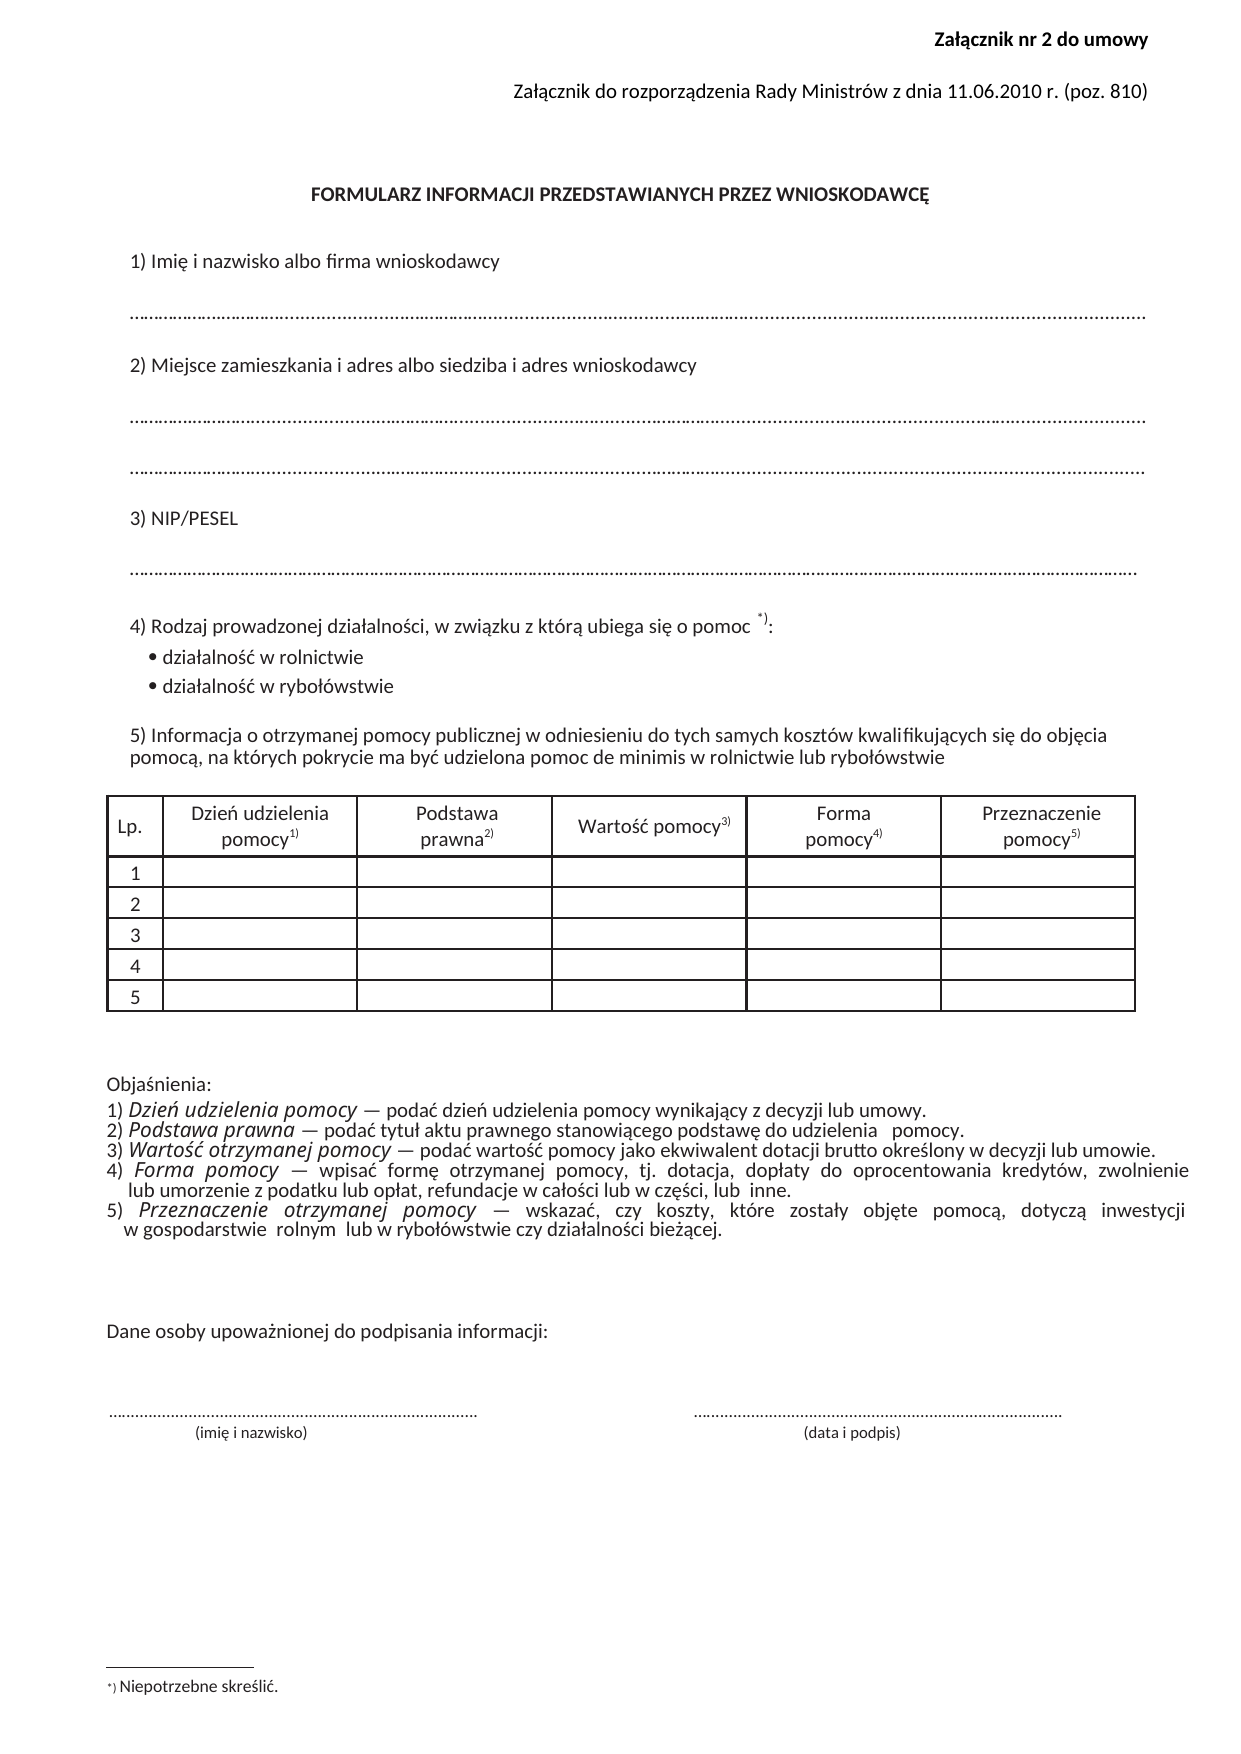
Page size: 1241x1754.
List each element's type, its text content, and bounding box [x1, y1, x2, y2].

table_cell [553, 950, 745, 979]
table_header Wartość pomocy3) [553, 797, 745, 855]
table_cell [553, 888, 745, 917]
table_cell [164, 919, 356, 948]
table_cell [748, 950, 940, 979]
table_cell [748, 858, 940, 886]
list ………….…………........................….…………........................…............………….................................................................................. 3) NIP/PESEL ………………………………………………………………………………………………………………………………………………………………………………………… [129, 454, 1149, 609]
table_cell [164, 858, 356, 886]
text 2) Podstawa prawna — podać tytuł aktu prawnego stanowiącego podstawę do udzielenia pomocy. [106, 1121, 1129, 1141]
text Objaśnienia: [106, 1071, 1129, 1096]
table_cell [553, 858, 745, 886]
text Dane osoby upoważnionej do podpisania informacji: [106, 1318, 1129, 1343]
table_cell [358, 888, 551, 917]
text 5) Przeznaczenie otrzymanej pomocy — wskazać, czy koszty, które zostały objęte pomocą, dotyczą inwestycji w gospodarstwie rolnym lub w rybołówstwie czy działalności bieżącej. [106, 1201, 1201, 1241]
table_cell 1 [109, 858, 162, 886]
table_cell [164, 888, 356, 917]
list 1) Imię i nazwisko albo ﬁrma wnioskodawcy ……………….…………........................….…………........................…............…………........................….................................................. [129, 248, 1149, 352]
text *) Niepotrzebne skreślić. [106, 1668, 1129, 1697]
table_cell 3 [109, 919, 162, 948]
table_cell [358, 981, 551, 1010]
text Załącznik do rozporządzenia Rady Ministrów z dnia 11.06.2010 r. (poz. 810) [94, 78, 1149, 103]
table_cell 4 [109, 950, 162, 979]
table_cell 5 [109, 981, 162, 1010]
table_header Przeznaczenie pomocy5) [942, 797, 1134, 855]
text (imię i nazwisko) (data i podpis) [94, 1422, 1002, 1442]
table_cell [942, 888, 1134, 917]
table_cell [748, 919, 940, 948]
list 5) Informacja o otrzymanej pomocy publicznej w odniesieniu do tych samych kosztów kwaliﬁkujących się do objęcia pomocą, na których pokrycie ma być udzielona pomoc de minimis w rolnictwie lub rybołówstwie [129, 725, 1134, 769]
table_cell [553, 981, 745, 1010]
table_header Podstawa prawna2) [358, 797, 551, 855]
table_cell [748, 981, 940, 1010]
table_cell [358, 919, 551, 948]
table_header Dzień udzielenia pomocy1) [164, 797, 356, 855]
text FORMULARZ INFORMACJI PRZEDSTAWIANYCH PRZEZ WNIOSKODAWCĘ [116, 181, 1125, 207]
table_cell [553, 919, 745, 948]
text działalność w rolnictwie [130, 644, 1129, 669]
table_cell [358, 858, 551, 886]
table_cell [358, 950, 551, 979]
table_cell [942, 981, 1134, 1010]
text …................................................................................ …................................................................................ [109, 1401, 1129, 1422]
list 4) Rodzaj prowadzonej działalności, w związku z którą ubiega się o pomoc *): [129, 609, 1149, 640]
list 2) Miejsce zamieszkania i adres albo siedziba i adres wnioskodawcy ………….…………........................….…………........................…............…………........................…........................…….......................... [129, 352, 1149, 428]
text 4) Forma pomocy — wpisać formę otrzymanej pomocy, tj. dotacja, dopłaty do oprocentowania kredytów, zwolnienie lub umorzenie z podatku lub opłat, refundacje w całości lub w części, lub inne. [106, 1162, 1201, 1201]
text 3) Wartość otrzymanej pomocy — podać wartość pomocy jako ekwiwalent dotacji brutto określony w decyzji lub umowie. [106, 1141, 1216, 1161]
table_header Forma pomocy4) [748, 797, 940, 855]
table_cell [164, 981, 356, 1010]
table_cell 2 [109, 888, 162, 917]
text 1) Dzień udzielenia pomocy — podać dzień udzielenia pomocy wynikający z decyzji lub umowy. [106, 1100, 1129, 1121]
table_header Lp. [109, 797, 162, 855]
table_cell [942, 950, 1134, 979]
text działalność w rybołówstwie [130, 674, 1129, 699]
table_cell [164, 950, 356, 979]
table_cell [942, 858, 1134, 886]
table_cell [942, 919, 1134, 948]
text Załącznik nr 2 do umowy [94, 26, 1149, 51]
table_cell [748, 888, 940, 917]
